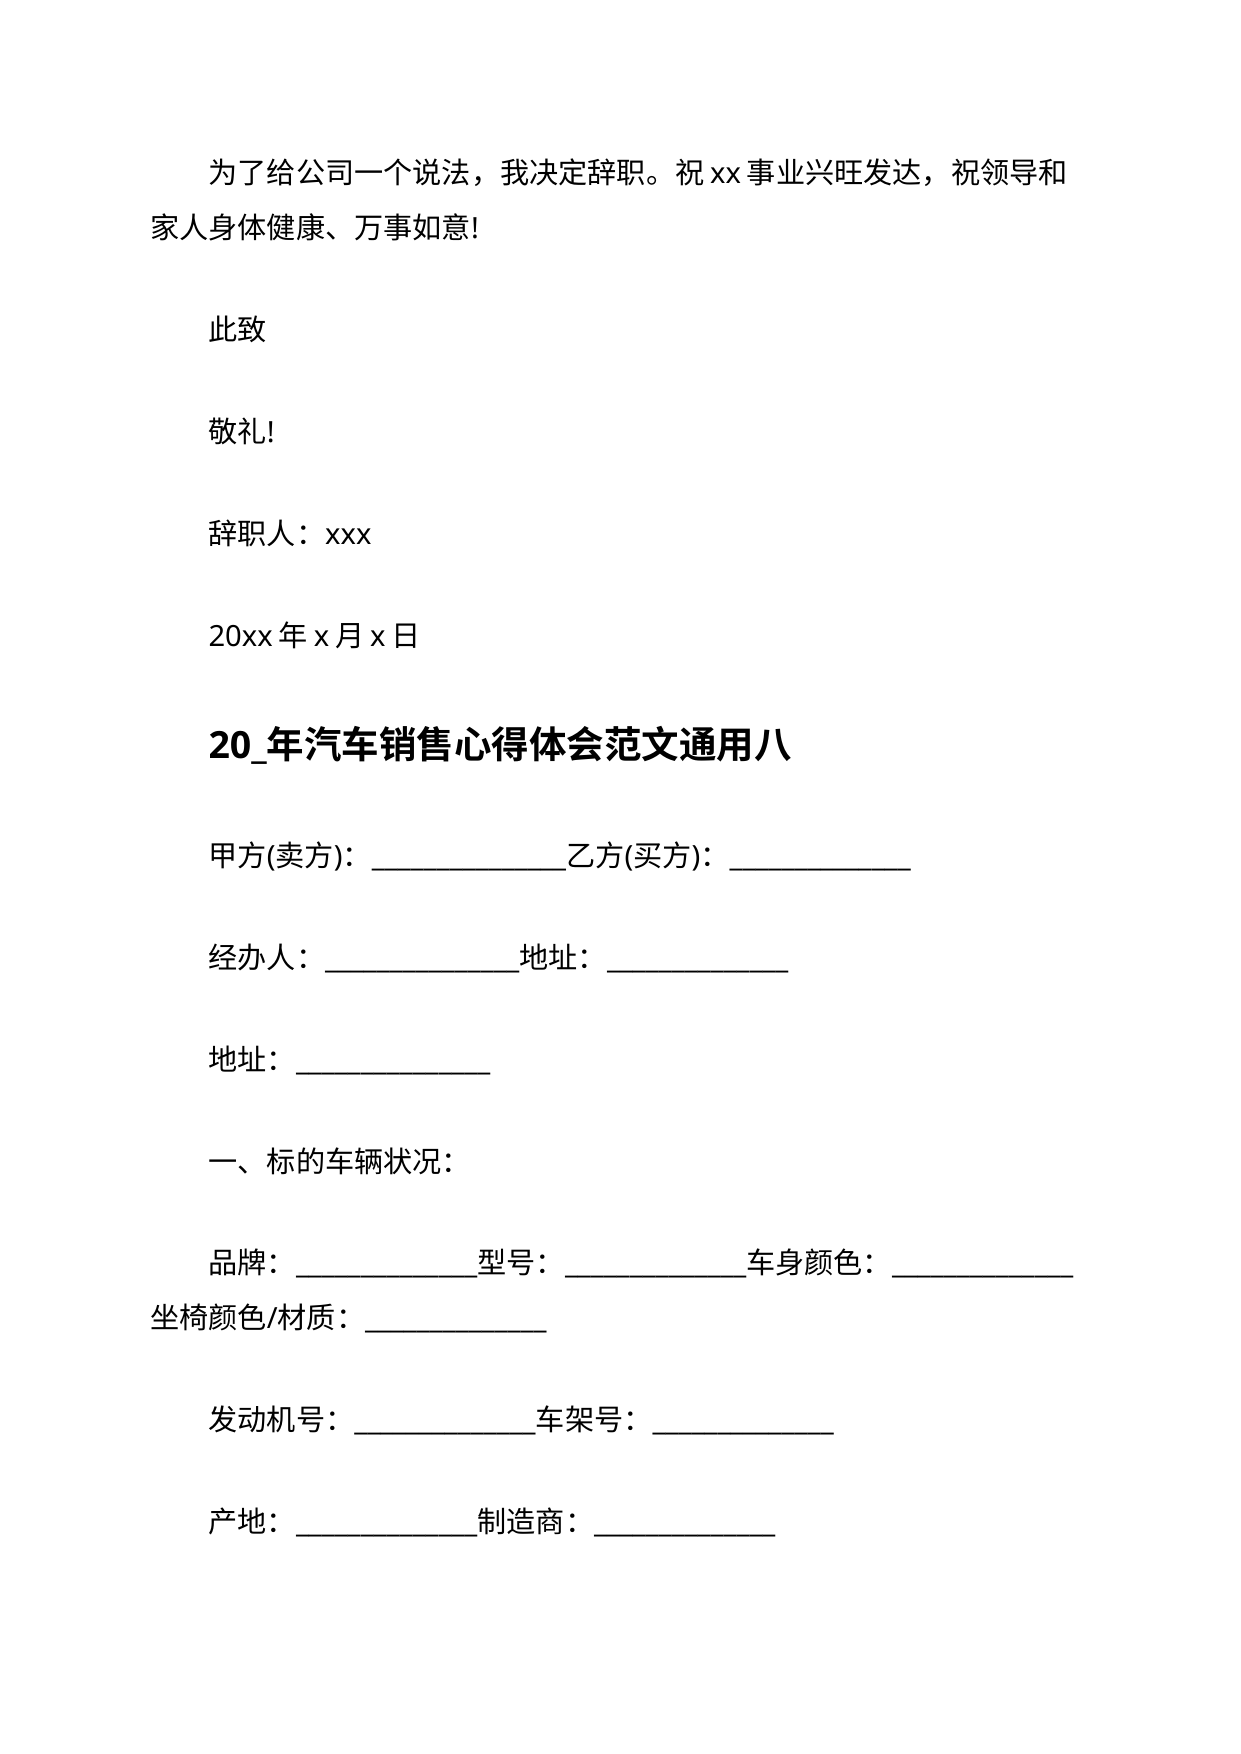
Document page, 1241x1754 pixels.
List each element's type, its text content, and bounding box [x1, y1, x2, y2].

text 经办人：_______________地址：______________ [150, 934, 1090, 977]
text 此致 [150, 307, 1090, 349]
text 敬礼! [150, 409, 1090, 451]
text 20xx年x月x日 [150, 613, 1090, 655]
text 品牌：______________型号：______________车身颜色：______________坐椅颜色/材质：______________ [150, 1240, 1090, 1337]
text 甲方(卖方)：_______________乙方(买方)：______________ [150, 832, 1090, 875]
text 发动机号：______________车架号：______________ [150, 1397, 1090, 1439]
text 地址：_______________ [150, 1036, 1090, 1079]
text 为了给公司一个说法，我决定辞职。祝xx事业兴旺发达，祝领导和家人身体健康、万事如意! [150, 150, 1090, 247]
text 20_年汽车销售心得体会范文通用八 [150, 715, 1090, 769]
text 一、标的车辆状况： [150, 1138, 1090, 1181]
text 产地：______________制造商：______________ [150, 1499, 1090, 1541]
text 辞职人：xxx [150, 511, 1090, 553]
